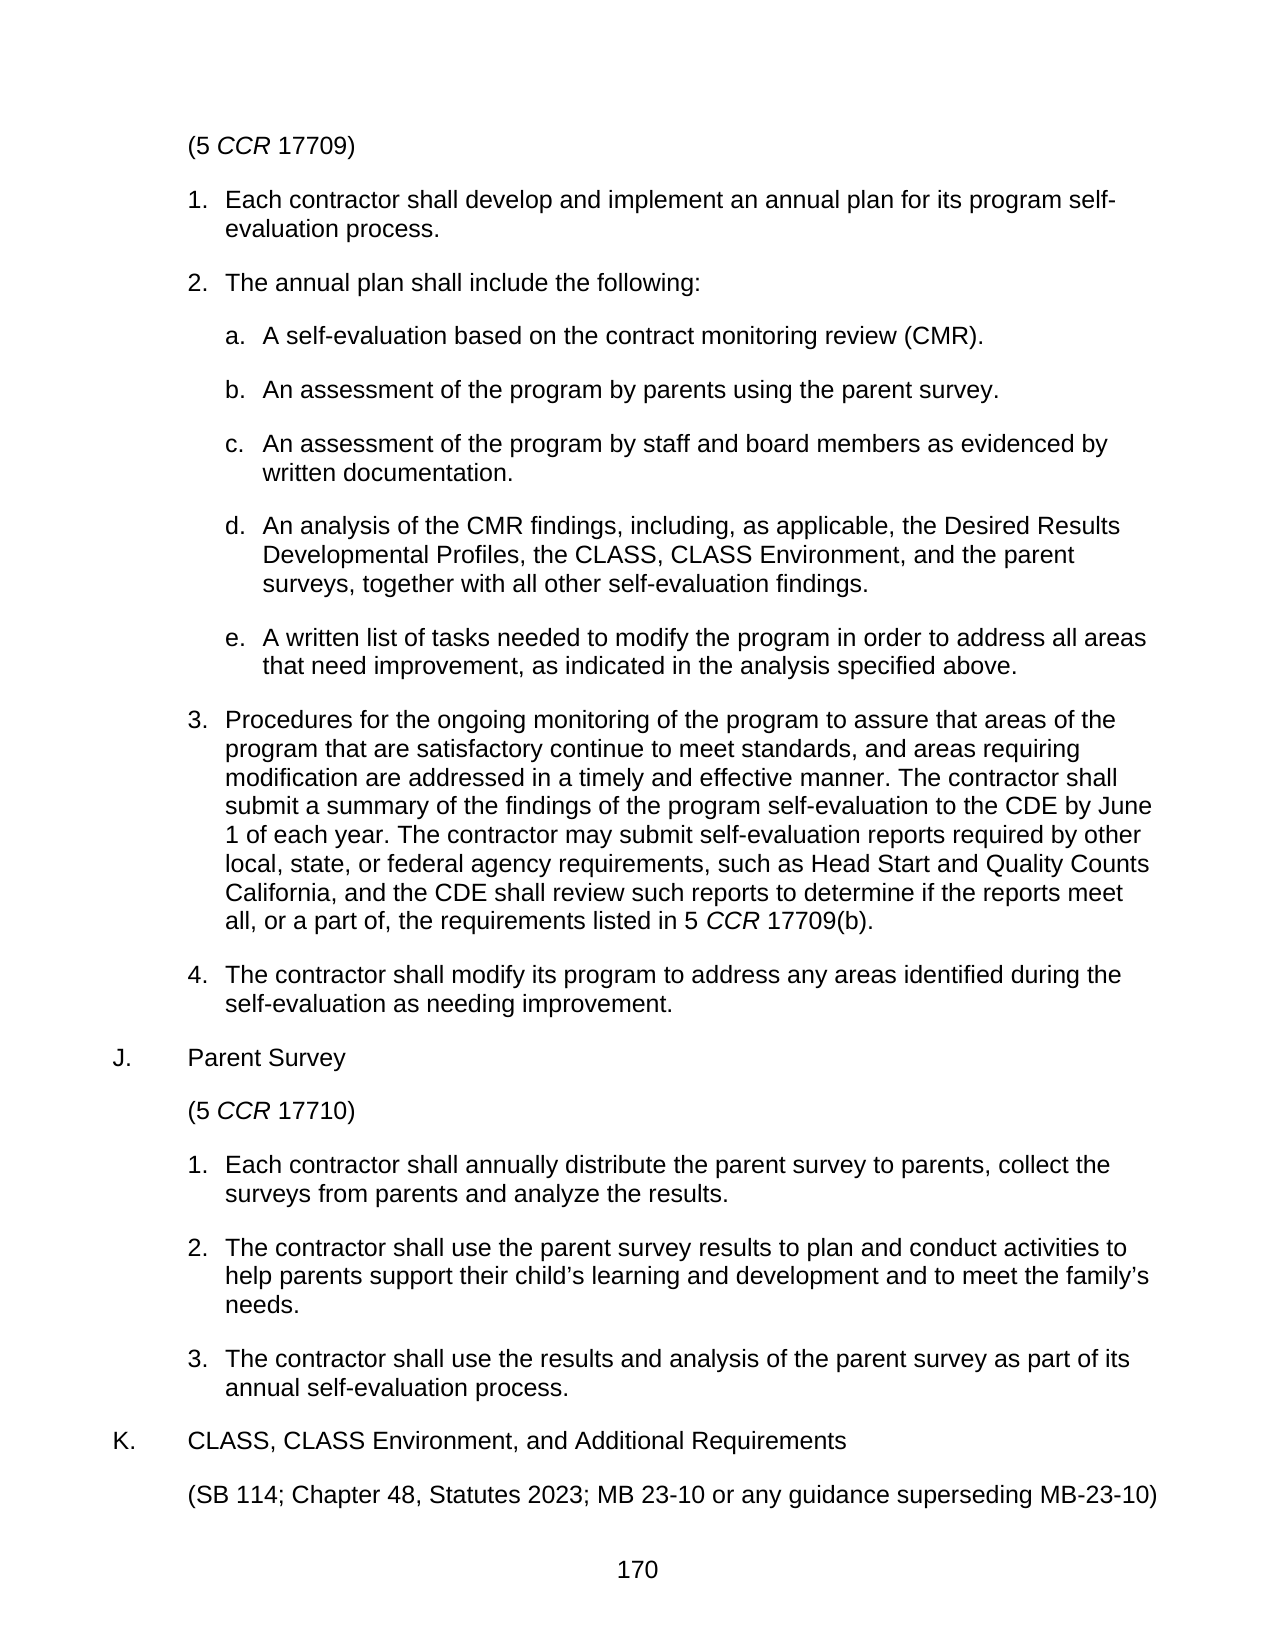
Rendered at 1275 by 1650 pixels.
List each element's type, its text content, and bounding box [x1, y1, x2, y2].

list The contractor shall modify its program to address any areas identified during the self-evaluation as needing improvement. [187, 960, 1162, 1017]
list Procedures for the ongoing monitoring of the program to assure that areas of the program that are satisfactory continue to meet standards, and areas requiring modification are addressed in a timely and effective manner. The contractor shall submit a summary of the findings of the program self-evaluation to the CDE by June 1 of each year. The contractor may submit self-evaluation reports required by other local, state, or federal agency requirements, such as Head Start and Quality Counts California, and the CDE shall review such reports to determine if the reports meet all, or a part of, the requirements listed in 5 CCR 17709(b). [187, 705, 1162, 935]
list An analysis of the CMR findings, including, as applicable, the Desired Results Developmental Profiles, the CLASS, CLASS Environment, and the parent surveys, together with all other self-evaluation findings. [225, 511, 1162, 597]
list Each contractor shall develop and implement an annual plan for its program self-evaluation process. [187, 185, 1162, 242]
list A self-evaluation based on the contract monitoring review (CMR). [225, 321, 1162, 350]
text (5 CCR 17709) [112, 131, 1162, 160]
list The contractor shall use the parent survey results to plan and conduct activities to help parents support their child’s learning and development and to meet the family’s needs. [187, 1232, 1162, 1319]
subtitle Parent Survey [112, 1042, 1162, 1071]
list The contractor shall use the results and analysis of the parent survey as part of its annual self-evaluation process. [187, 1344, 1162, 1401]
list Each contractor shall annually distribute the parent survey to parents, collect the surveys from parents and analyze the results. [187, 1150, 1162, 1207]
list An assessment of the program by staff and board members as evidenced by written documentation. [225, 429, 1162, 486]
list An assessment of the program by parents using the parent survey. [225, 375, 1162, 404]
subtitle CLASS, CLASS Environment, and Additional Requirements [112, 1426, 1162, 1455]
list A written list of tasks needed to modify the program in order to address all areas that need improvement, as indicated in the analysis specified above. [225, 622, 1162, 680]
text (SB 114; Chapter 48, Statutes 2023; MB 23-10 or any guidance superseding MB-23-10) [112, 1480, 1162, 1509]
text (5 CCR 17710) [112, 1096, 1162, 1125]
list The annual plan shall include the following: [187, 267, 1162, 296]
